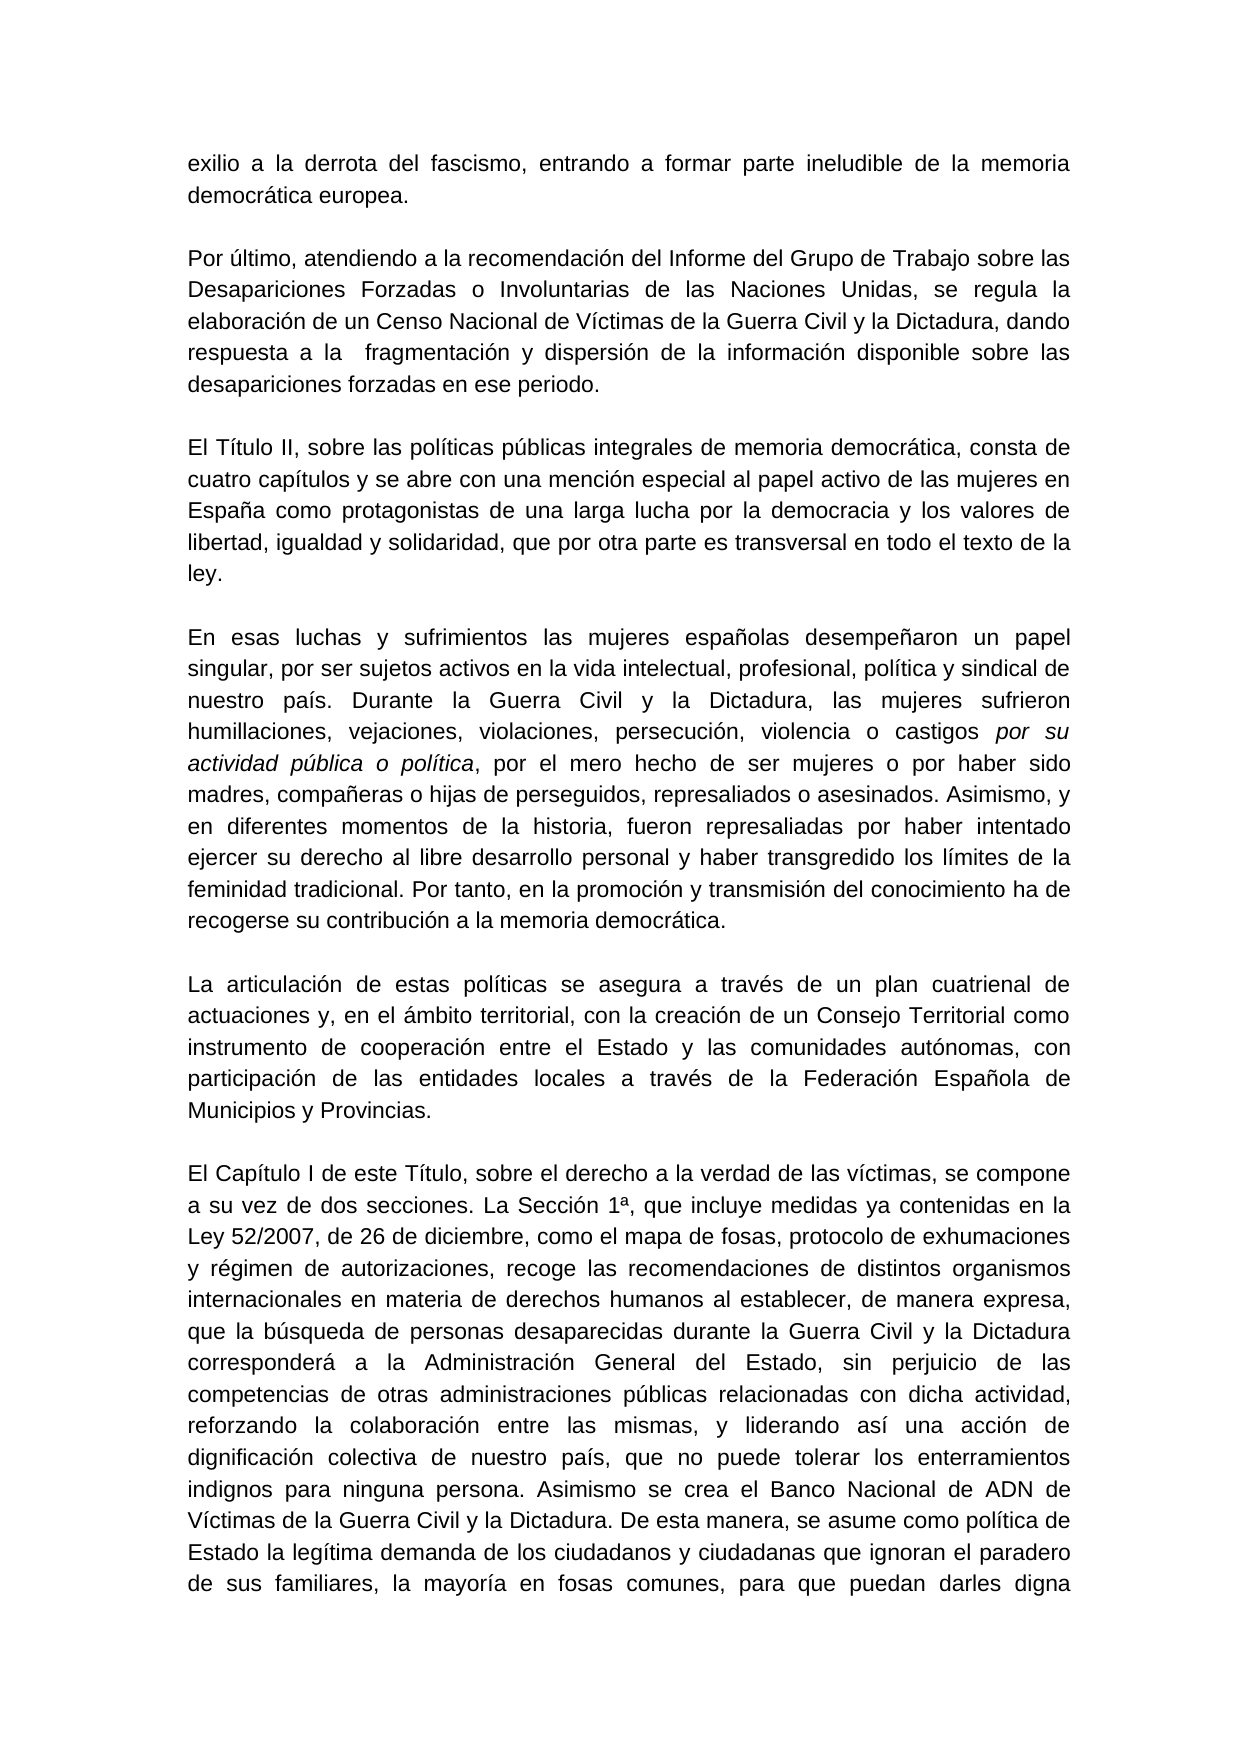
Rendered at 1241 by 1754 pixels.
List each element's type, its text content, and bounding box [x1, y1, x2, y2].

text La articulación de estas políticas se asegura a través de un plan cuatrienal de actuaciones y, en el ámbito territorial, con la creación de un Consejo Territorial como instrumento de cooperación entre el Estado y las comunidades autónomas, con participación de las entidades locales a través de la Federación Española de Municipios y Provincias. [187, 971, 1071, 1123]
text Por último, atendiendo a la recomendación del Informe del Grupo de Trabajo sobre las Desapariciones Forzadas o Involuntarias de las Naciones Unidas, se regula la elaboración de un Censo Nacional de Víctimas de la Guerra Civil y la Dictadura, dando respuesta a la fragmentación y dispersión de la información disponible sobre las desapariciones forzadas en ese periodo. [187, 245, 1071, 397]
text En esas luchas y sufrimientos las mujeres españolas desempeñaron un papel singular, por ser sujetos activos en la vida intelectual, profesional, política y sindical de nuestro país. Durante la Guerra Civil y la Dictadura, las mujeres sufrieron humillaciones, vejaciones, violaciones, persecución, violencia o castigos por su actividad pública o política, por el mero hecho de ser mujeres o por haber sido madres, compañeras o hijas de perseguidos, represaliados o asesinados. Asimismo, y en diferentes momentos de la historia, fueron represaliadas por haber intentado ejercer su derecho al libre desarrollo personal y haber transgredido los límites de la feminidad tradicional. Por tanto, en la promoción y transmisión del conocimiento ha de recogerse su contribución a la memoria democrática. [187, 623, 1071, 934]
text El Título II, sobre las políticas públicas integrales de memoria democrática, consta de cuatro capítulos y se abre con una mención especial al papel activo de las mujeres en España como protagonistas de una larga lucha por la democracia y los valores de libertad, igualdad y solidaridad, que por otra parte es transversal en todo el texto de la ley. [187, 434, 1071, 587]
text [187, 150, 1071, 208]
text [187, 1160, 1071, 1597]
